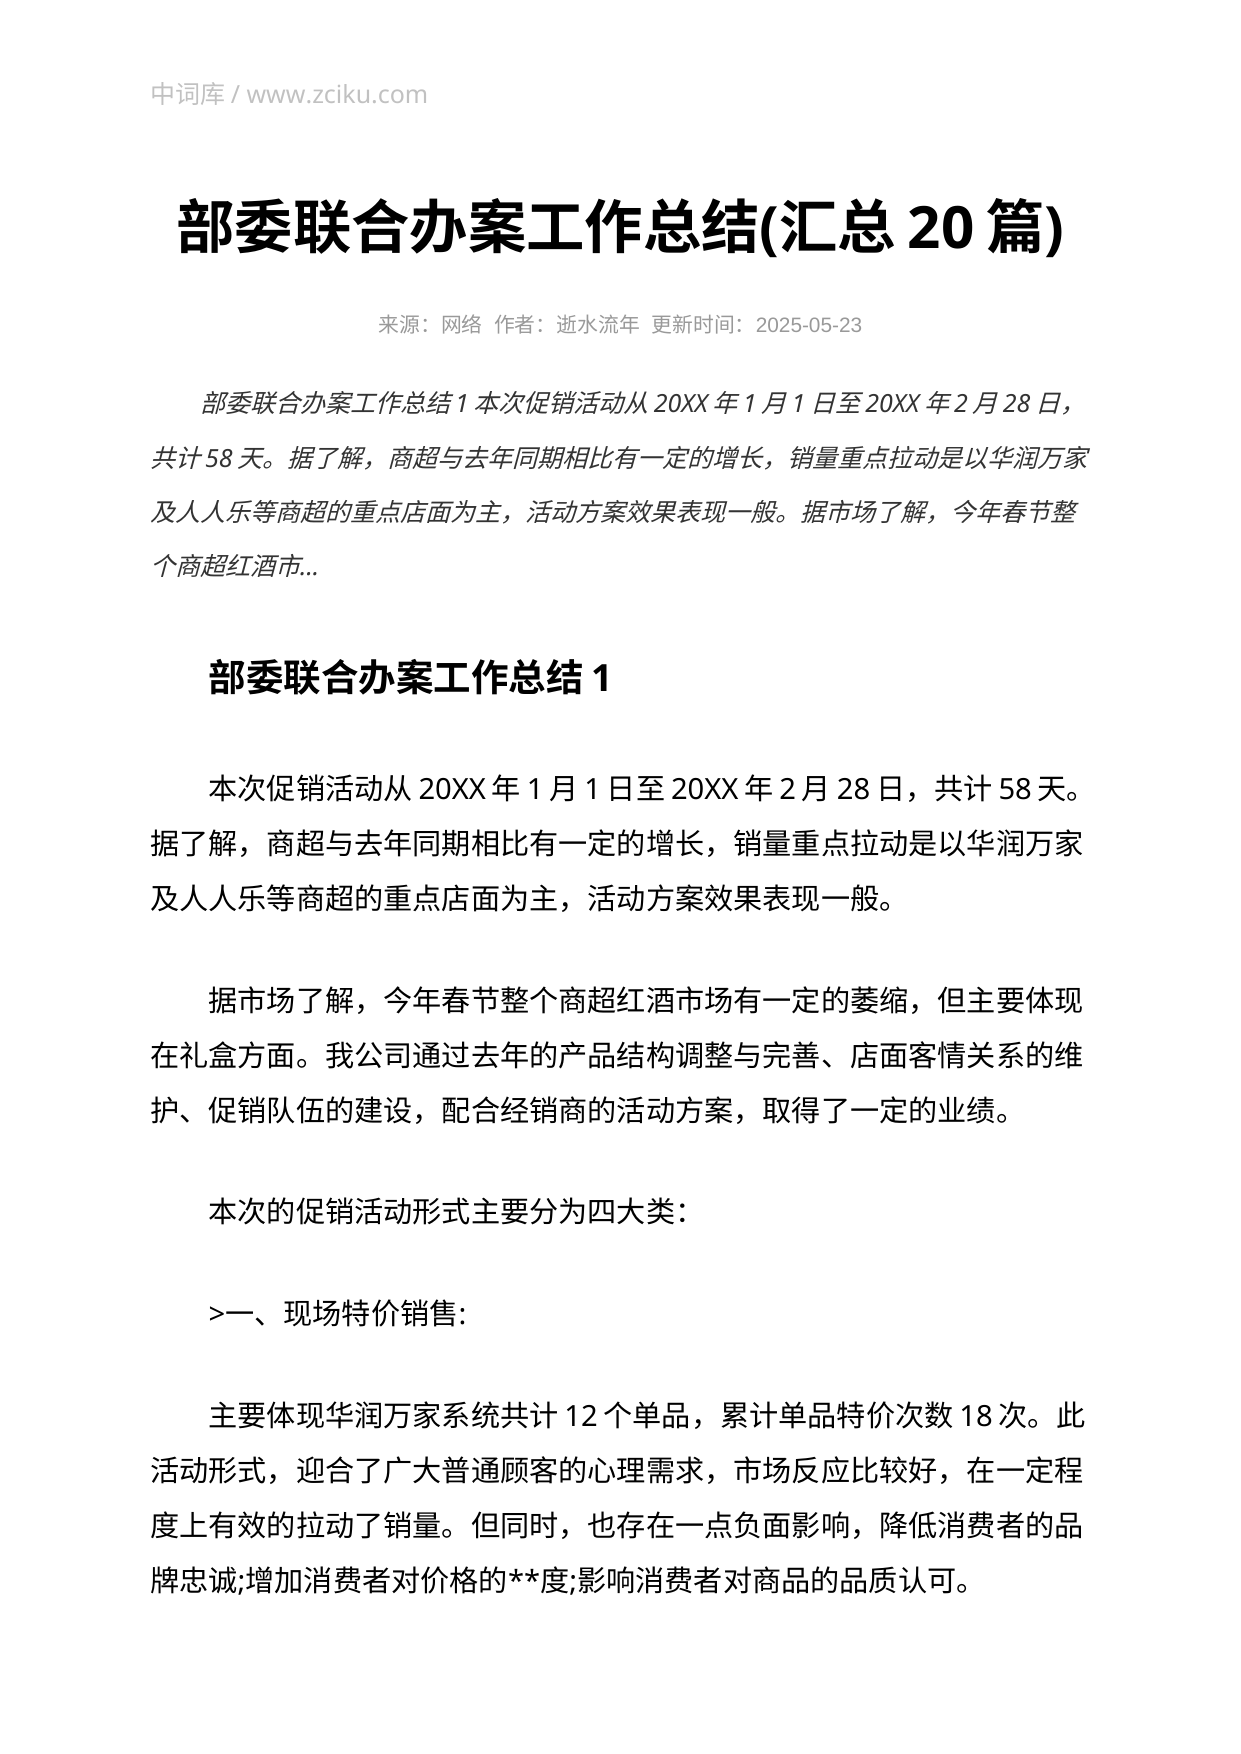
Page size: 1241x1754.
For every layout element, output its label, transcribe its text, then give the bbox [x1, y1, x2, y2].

text 主要体现华润万家系统共计12个单品，累计单品特价次数18次。此活动形式，迎合了广大普通顾客的心理需求，市场反应比较好，在一定程度上有效的拉动了销量。但同时，也存在一点负面影响，降低消费者的品牌忠诚;增加消费者对价格的**度;影响消费者对商品的品质认可。 [150, 1393, 1090, 1600]
text >一、现场特价销售: [150, 1291, 1090, 1333]
text 据市场了解，今年春节整个商超红酒市场有一定的萎缩，但主要体现在礼盒方面。我公司通过去年的产品结构调整与完善、店面客情关系的维护、促销队伍的建设，配合经销商的活动方案，取得了一定的业绩。 [150, 977, 1090, 1129]
text 来源：网络 作者：逝水流年 更新时间：2025-05-23 [150, 313, 1090, 337]
text 部委联合办案工作总结1本次促销活动从20XX年1月1日至20XX年2月28日，共计58天。据了解，商超与去年同期相比有一定的增长，销量重点拉动是以华润万家及人人乐等商超的重点店面为主，活动方案效果表现一般。据市场了解，今年春节整个商超红酒市... [150, 384, 1090, 583]
text 部委联合办案工作总结1 [150, 648, 1090, 703]
text 本次的促销活动形式主要分为四大类： [150, 1189, 1090, 1231]
text 本次促销活动从20XX年1月1日至20XX年2月28日，共计58天。据了解，商超与去年同期相比有一定的增长，销量重点拉动是以华润万家及人人乐等商超的重点店面为主，活动方案效果表现一般。 [150, 766, 1090, 918]
subtitle 部委联合办案工作总结(汇总20篇) [150, 181, 1090, 266]
